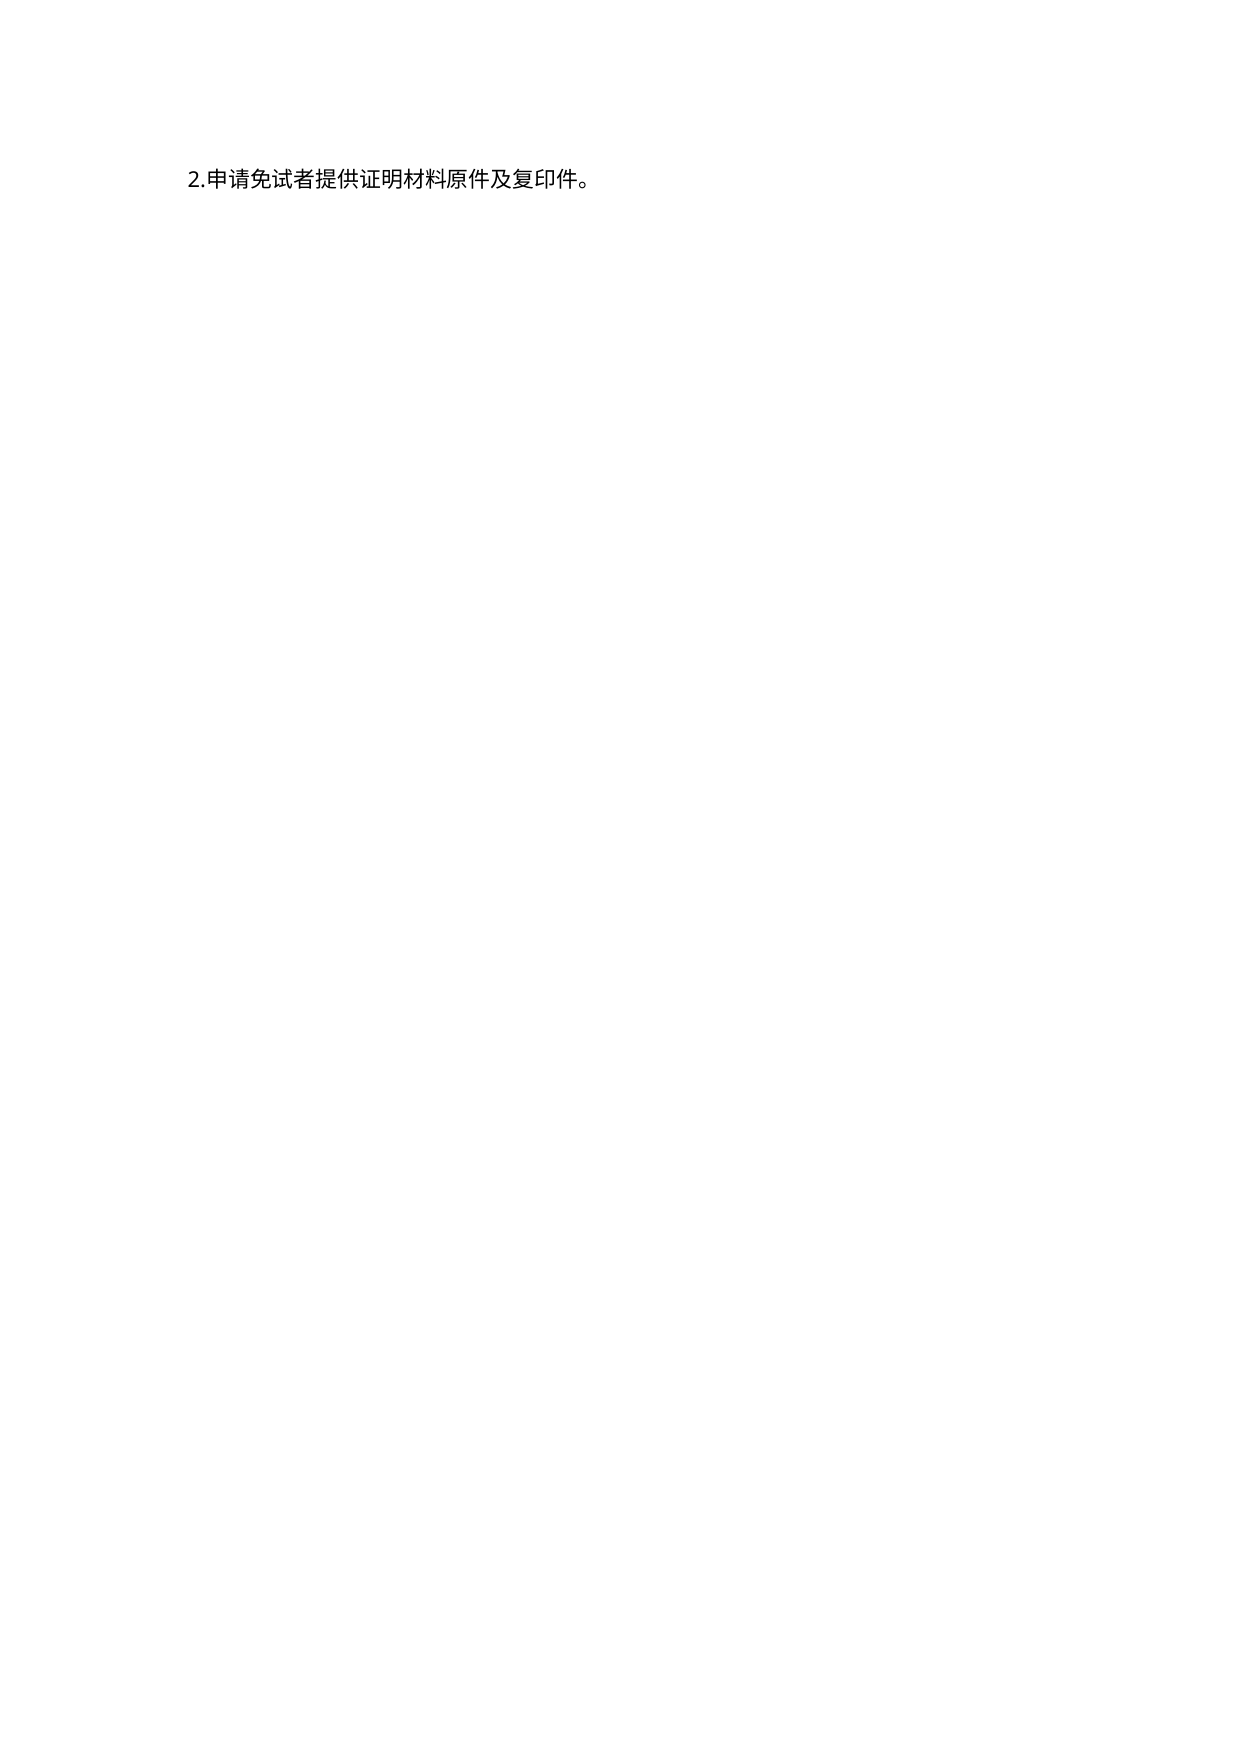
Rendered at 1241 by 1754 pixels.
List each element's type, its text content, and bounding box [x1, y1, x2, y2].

text 2.申请免试者提供证明材料原件及复印件。 [187, 162, 1053, 194]
